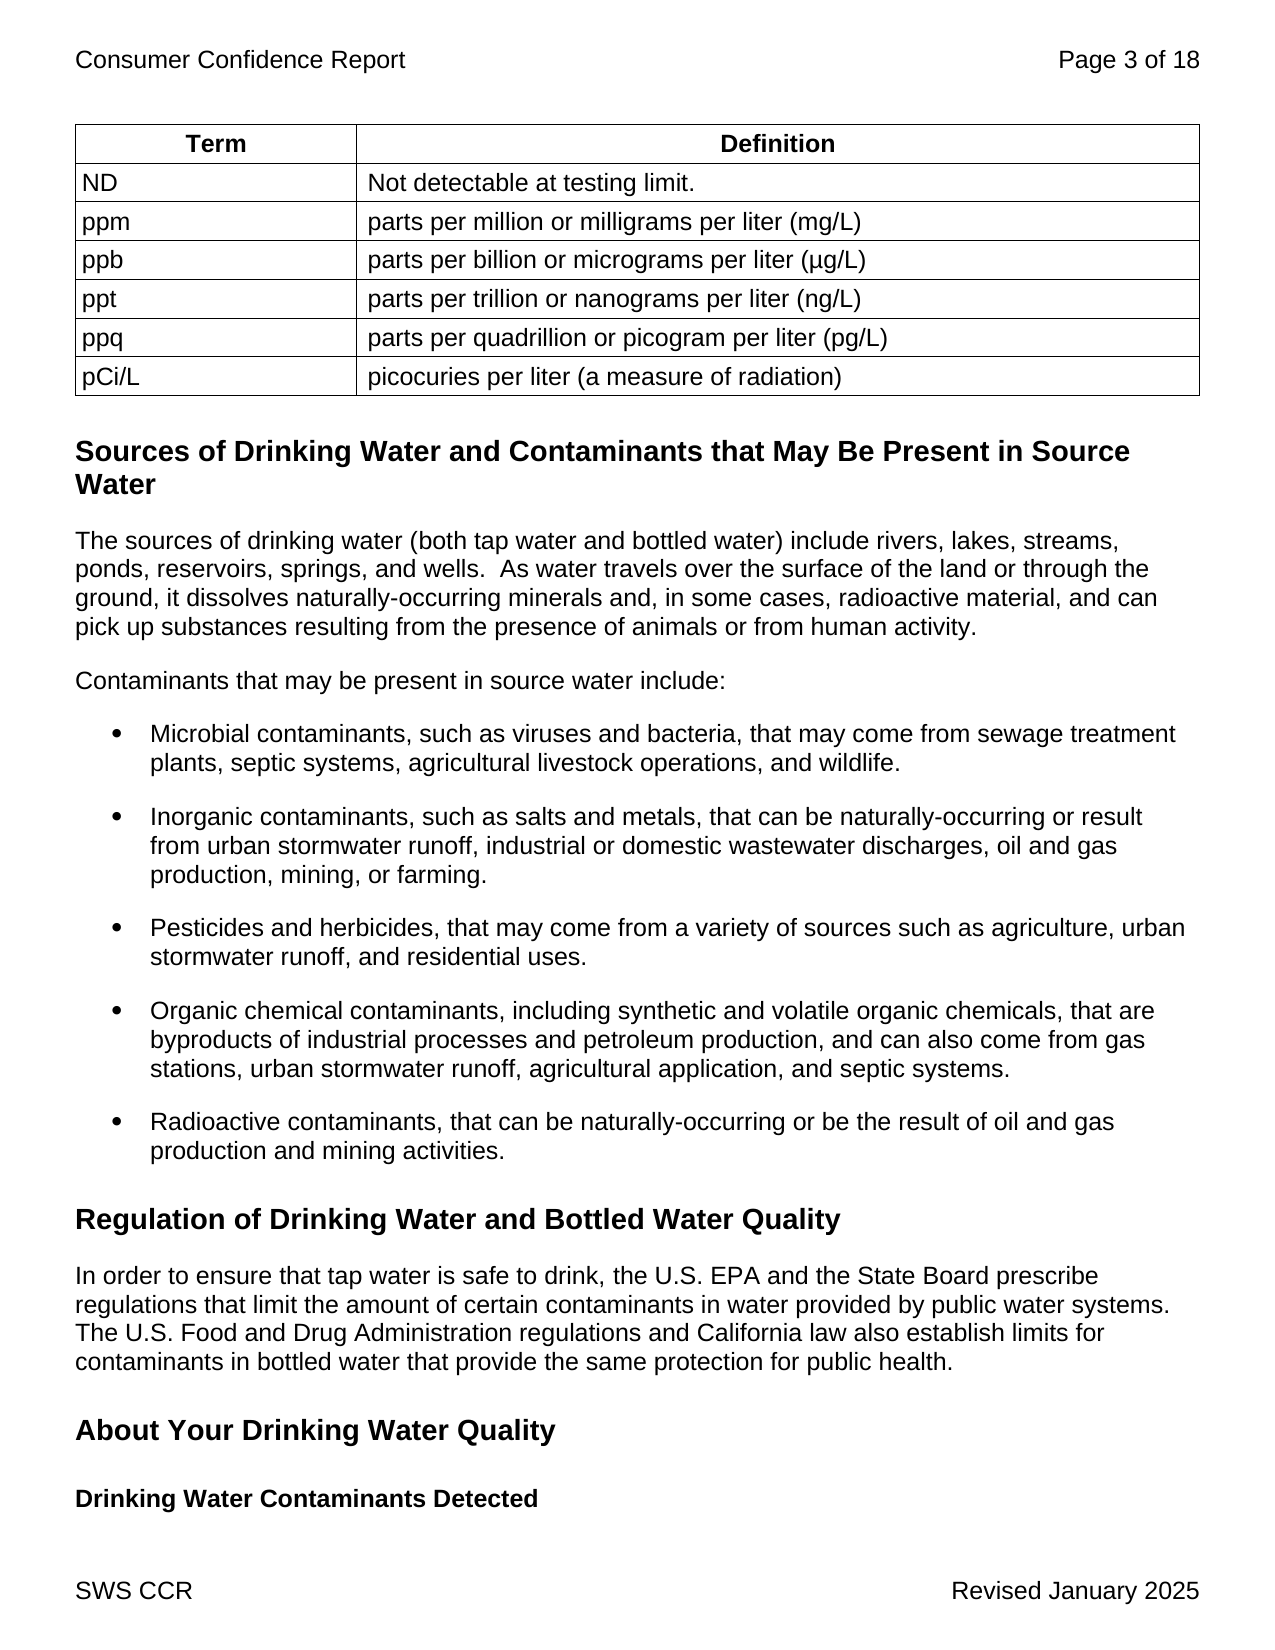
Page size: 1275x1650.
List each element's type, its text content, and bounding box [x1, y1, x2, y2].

list Organic chemical contaminants, including synthetic and volatile organic chemicals, that are byproducts of industrial processes and petroleum production, and can also come from gas stations, urban stormwater runoff, agricultural application, and septic systems. [112, 996, 1200, 1082]
table_cell ppt [76, 280, 356, 317]
table_cell ppb [76, 241, 356, 279]
text The sources of drinking water (both tap water and bottled water) include rivers, lakes, streams, ponds, reservoirs, springs, and wells. As water travels over the surface of the land or through the ground, it dissolves naturally-occurring minerals and, in some cases, radioactive material, and can pick up substances resulting from the presence of animals or from human activity. [75, 526, 1200, 641]
list Radioactive contaminants, that can be naturally-occurring or be the result of oil and gas production and mining activities. [112, 1107, 1200, 1165]
table_cell parts per trillion or nanograms per liter (ng/L) [357, 280, 1199, 317]
subtitle About Your Drinking Water Quality [75, 1413, 1200, 1447]
table_cell parts per quadrillion or picogram per liter (pg/L) [357, 319, 1199, 356]
table_cell picocuries per liter (a measure of radiation) [357, 357, 1199, 395]
table_cell Not detectable at testing limit. [357, 164, 1199, 201]
subtitle Sources of Drinking Water and Contaminants that May Be Present in Source Water [75, 433, 1200, 501]
table_cell parts per billion or micrograms per liter (µg/L) [357, 241, 1199, 279]
list Pesticides and herbicides, that may come from a variety of sources such as agriculture, urban stormwater runoff, and residential uses. [112, 913, 1200, 971]
table_header Term [76, 125, 356, 162]
table_cell ND [76, 164, 356, 201]
subtitle Regulation of Drinking Water and Bottled Water Quality [75, 1202, 1200, 1236]
table_cell pCi/L [76, 357, 356, 395]
table_cell ppm [76, 202, 356, 240]
table_cell ppq [76, 319, 356, 356]
text In order to ensure that tap water is safe to drink, the U.S. EPA and the State Board prescribe regulations that limit the amount of certain contaminants in water provided by public water systems. The U.S. Food and Drug Administration regulations and California law also establish limits for contaminants in bottled water that provide the same protection for public health. [75, 1261, 1200, 1376]
list Microbial contaminants, such as viruses and bacteria, that may come from sewage treatment plants, septic systems, agricultural livestock operations, and wildlife. [112, 719, 1200, 777]
table_cell parts per million or milligrams per liter (mg/L) [357, 202, 1199, 240]
subtitle Drinking Water Contaminants Detected [75, 1484, 1200, 1513]
text Contaminants that may be present in source water include: [75, 666, 1200, 694]
table_header Definition [357, 125, 1199, 162]
list Inorganic contaminants, such as salts and metals, that can be naturally-occurring or result from urban stormwater runoff, industrial or domestic wastewater discharges, oil and gas production, mining, or farming. [112, 802, 1200, 888]
